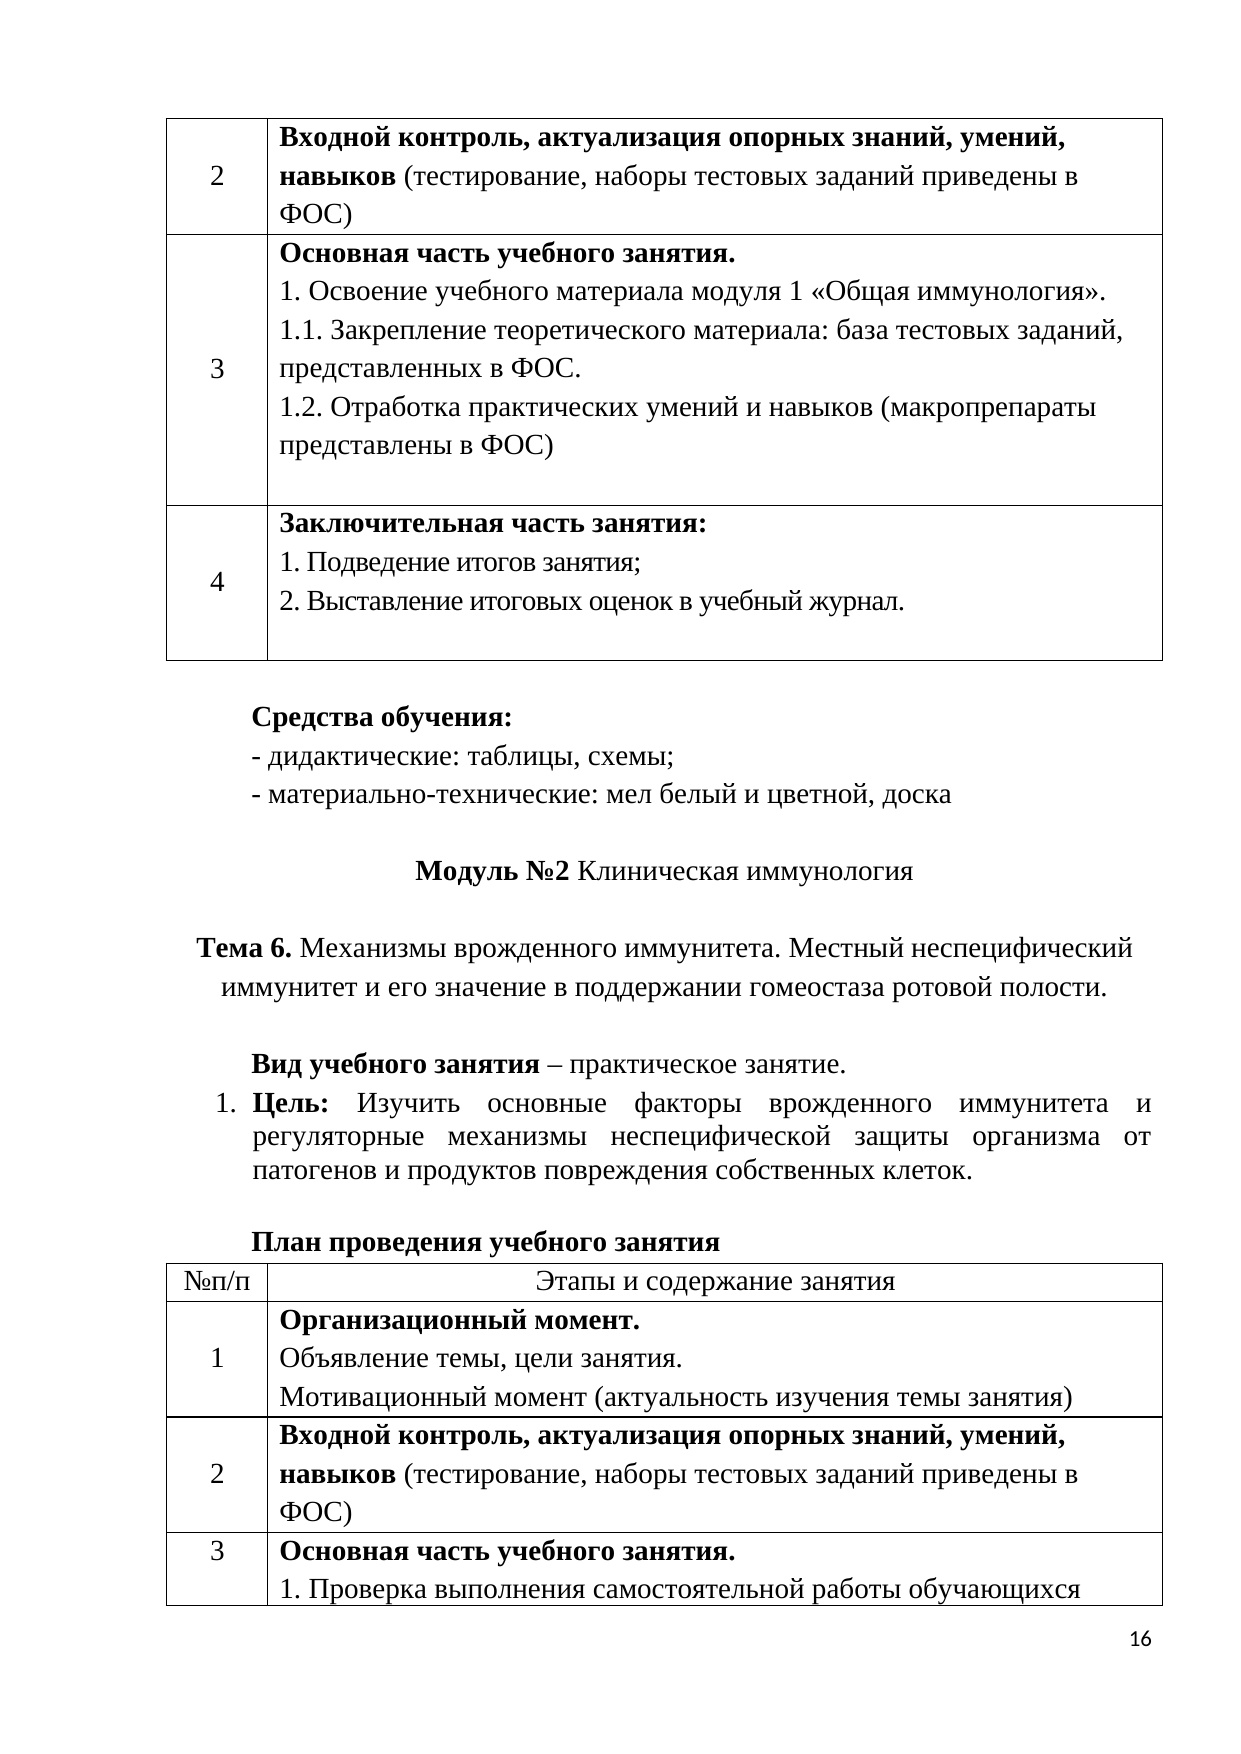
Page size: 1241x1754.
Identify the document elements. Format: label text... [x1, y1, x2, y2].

table_cell 3 [167, 235, 267, 504]
table_header №п/п [167, 1264, 267, 1301]
text Средства обучения: [177, 699, 1152, 733]
table_cell Входной контроль, актуализация опорных знаний, умений, навыков (тестирование, наборы тестовых заданий приведены в ФОС) [268, 1418, 1162, 1532]
table_cell Основная часть учебного занятия. 1. Освоение учебного материала модуля 1 «Общая иммунология». 1.1. Закрепление теоретического материала: база тестовых заданий, представленных в ФОС. 1.2. Отработка практических умений и навыков (макропрепараты представлены в ФОС) [268, 235, 1162, 504]
table_cell 3 [167, 1533, 267, 1605]
table_cell 1 [167, 1302, 267, 1416]
table_header Этапы и содержание занятия [268, 1264, 1162, 1301]
text План проведения учебного занятия [177, 1224, 1152, 1257]
text - дидактические: таблицы, схемы; [177, 738, 1152, 771]
text Модуль №2 Клиническая иммунология [177, 853, 1152, 887]
text Тема 6. Механизмы врожденного иммунитета. Местный неспецифический иммунитет и его значение в поддержании гомеостаза ротовой полости. [177, 931, 1152, 1003]
table_cell Организационный момент. Объявление темы, цели занятия. Мотивационный момент (актуальность изучения темы занятия) [268, 1302, 1162, 1416]
table_cell 4 [167, 506, 267, 660]
table_cell Заключительная часть занятия: 1. Подведение итогов занятия; 2. Выставление итоговых оценок в учебный журнал. [268, 506, 1162, 660]
table_cell 2 [167, 119, 267, 234]
table_cell 2 [167, 1418, 267, 1532]
text Вид учебного занятия – практическое занятие. [177, 1046, 1152, 1080]
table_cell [268, 1533, 1162, 1605]
text - материально-технические: мел белый и цветной, доска [177, 776, 1152, 810]
list Цель: Изучить основные факторы врожденного иммунитета и регуляторные механизмы неспецифической защиты организма от патогенов и продуктов повреждения собственных клеток. [215, 1085, 1152, 1185]
table_cell Входной контроль, актуализация опорных знаний, умений, навыков (тестирование, наборы тестовых заданий приведены в ФОС) [268, 119, 1162, 234]
